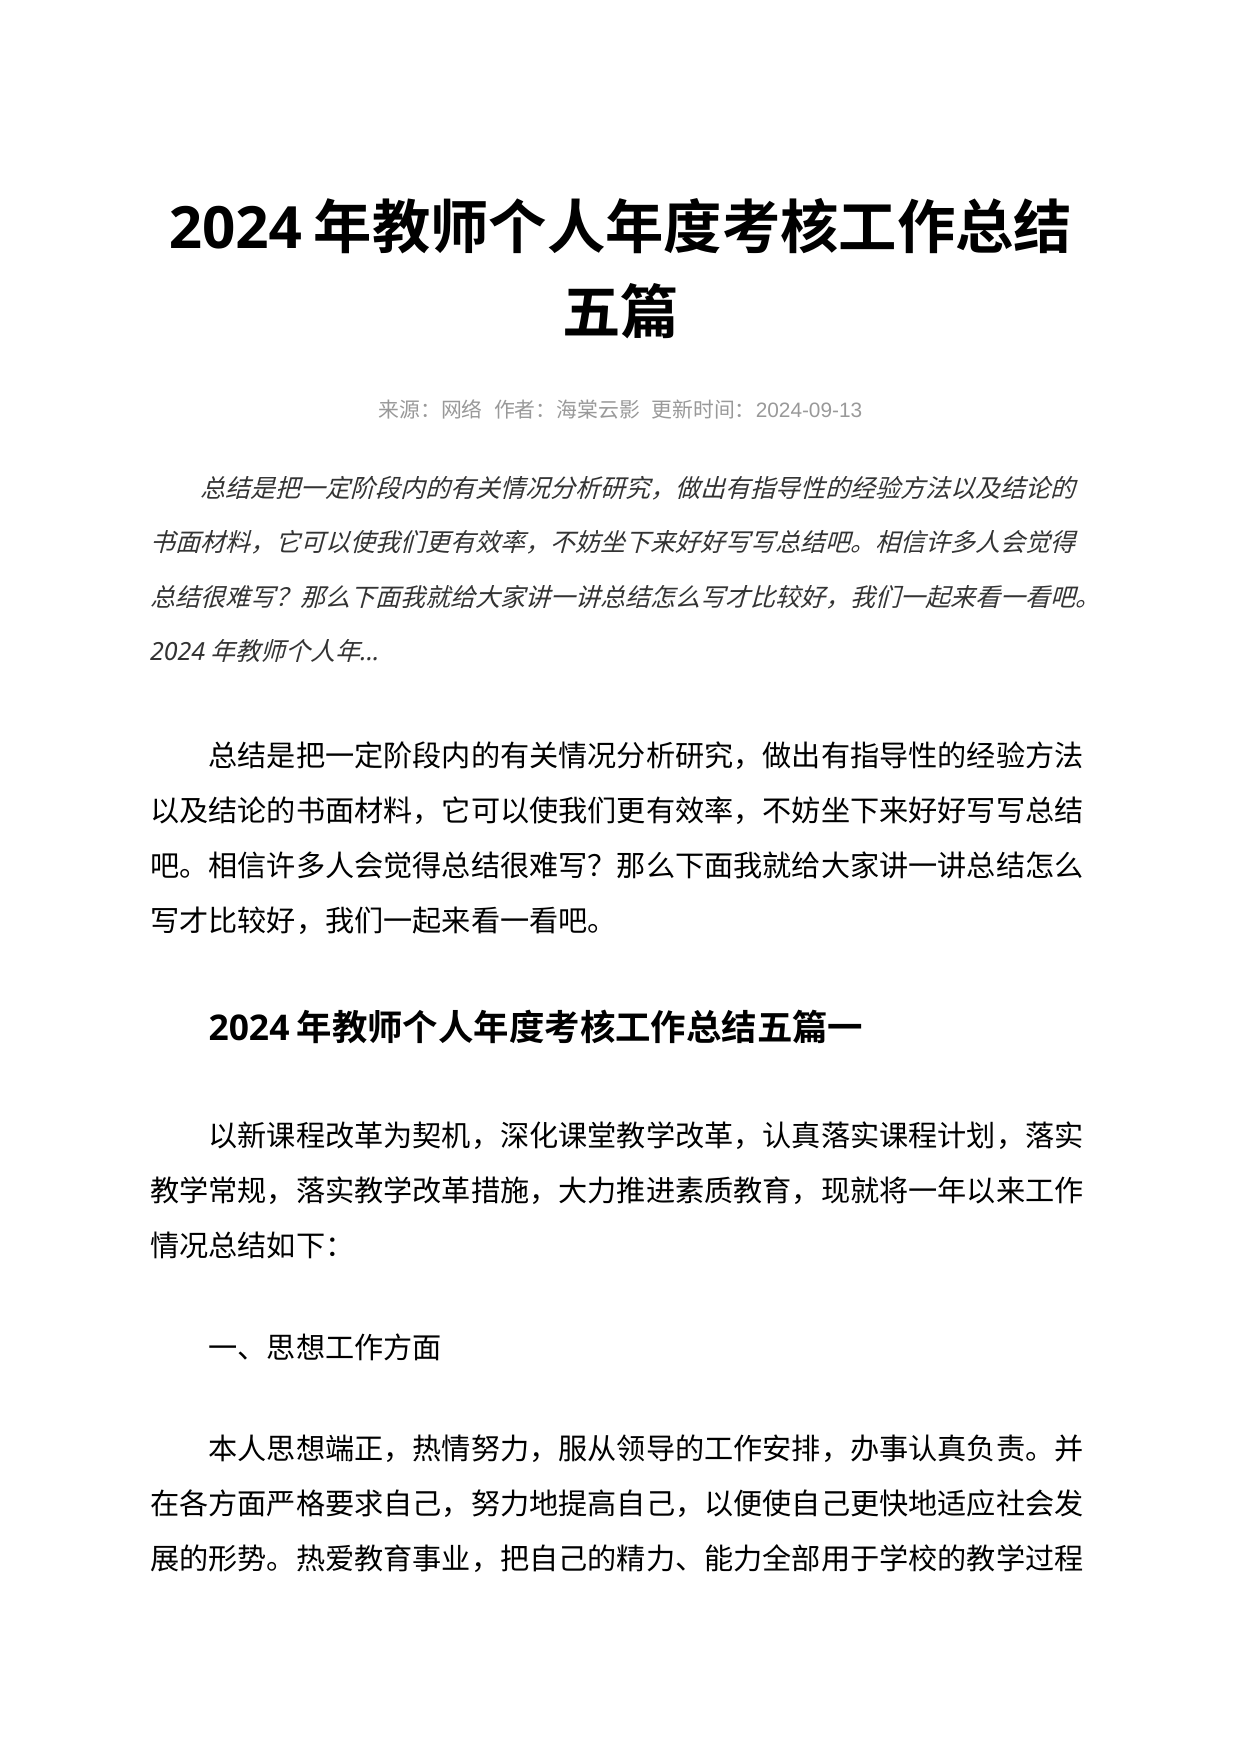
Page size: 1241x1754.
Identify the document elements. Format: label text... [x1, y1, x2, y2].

text 2024年教师个人年度考核工作总结五篇一 [150, 999, 1090, 1050]
text 总结是把一定阶段内的有关情况分析研究，做出有指导性的经验方法以及结论的书面材料，它可以使我们更有效率，不妨坐下来好好写写总结吧。相信许多人会觉得总结很难写？那么下面我就给大家讲一讲总结怎么写才比较好，我们一起来看一看吧。 [150, 733, 1090, 939]
text 一、思想工作方面 [150, 1324, 1090, 1366]
subtitle 2024年教师个人年度考核工作总结五篇 [150, 181, 1090, 351]
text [150, 1426, 1090, 1578]
text 来源：网络 作者：海棠云影 更新时间：2024-09-13 [150, 397, 1090, 421]
text 以新课程改革为契机，深化课堂教学改革，认真落实课程计划，落实教学常规，落实教学改革措施，大力推进素质教育，现就将一年以来工作情况总结如下： [150, 1113, 1090, 1265]
text 总结是把一定阶段内的有关情况分析研究，做出有指导性的经验方法以及结论的书面材料，它可以使我们更有效率，不妨坐下来好好写写总结吧。相信许多人会觉得总结很难写？那么下面我就给大家讲一讲总结怎么写才比较好，我们一起来看一看吧。2024年教师个人年... [150, 468, 1090, 668]
